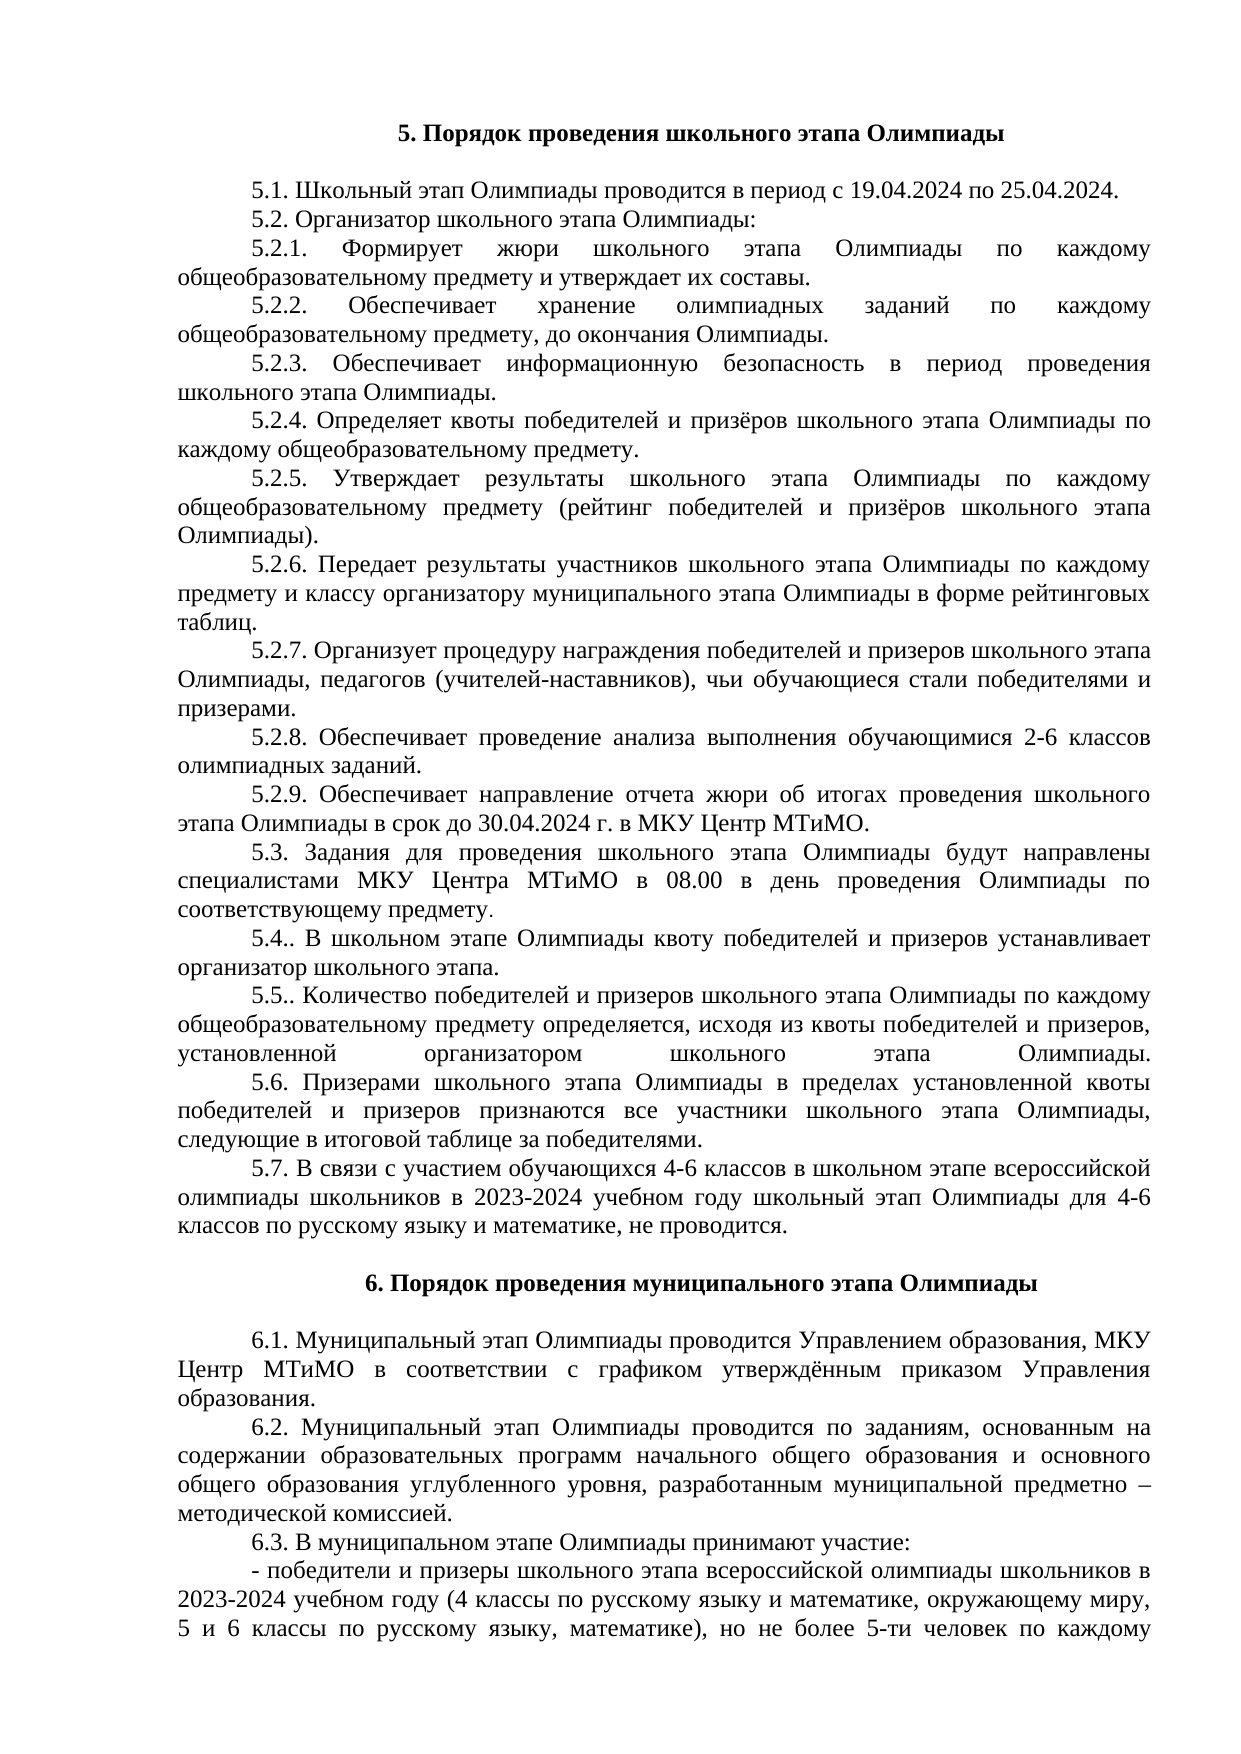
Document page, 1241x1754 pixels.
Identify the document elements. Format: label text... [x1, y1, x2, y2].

text 5. Порядок проведения школьного этапа Олимпиады [177, 118, 1152, 147]
text 5.2.8. Обеспечивает проведение анализа выполнения обучающимися 2-6 классов олимпиадных заданий. [177, 722, 1152, 779]
text 5.2.4. Определяет квоты победителей и призёров школьного этапа Олимпиады по каждому общеобразовательному предмету. [177, 406, 1152, 463]
text 5.4.. В школьном этапе Олимпиады квоту победителей и призеров устанавливает организатор школьного этапа. [177, 923, 1152, 981]
list 6.2. Муниципальный этап Олимпиады проводится по заданиям, основанным на содержании образовательных программ начального общего образования и основного общего образования углубленного уровня, разработанным муниципальной предметно – методической комиссией. [177, 1412, 1152, 1527]
text 6.1. Муниципальный этап Олимпиады проводится Управлением образования, МКУ Центр МТиМО в соответствии с графиком утверждённым приказом Управления образования. [177, 1326, 1152, 1412]
text 5.2.1. Формирует жюри школьного этапа Олимпиады по каждому общеобразовательному предмету и утверждает их составы. [177, 233, 1152, 291]
text 5.2. Организатор школьного этапа Олимпиады: [177, 204, 1152, 233]
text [177, 1556, 1152, 1642]
text 5.5.. Количество победителей и призеров школьного этапа Олимпиады по каждому общеобразовательному предмету определяется, исходя из квоты победителей и призеров, установленной организатором школьного этапа Олимпиады. 5.6. Призерами школьного этапа Олимпиады в пределах установленной квоты победителей и призеров признаются все участники школьного этапа Олимпиады, следующие в итоговой таблице за победителями. [177, 981, 1152, 1153]
text 6. Порядок проведения муниципального этапа Олимпиады [177, 1268, 1152, 1297]
text 5.2.6. Передает результаты участников школьного этапа Олимпиады по каждому предмету и классу организатору муниципального этапа Олимпиады в форме рейтинговых таблиц. [177, 549, 1152, 636]
text 5.2.9. Обеспечивает направление отчета жюри об итогах проведения школьного этапа Олимпиады в срок до 30.04.2024 г. в МКУ Центр МТиМО. [177, 779, 1152, 837]
text 5.2.2. Обеспечивает хранение олимпиадных заданий по каждому общеобразовательному предмету, до окончания Олимпиады. [177, 291, 1152, 348]
text 5.7. В связи с участием обучающихся 4-6 классов в школьном этапе всероссийской олимпиады школьников в 2023-2024 учебном году школьный этап Олимпиады для 4-6 классов по русскому языку и математике, не проводится. [177, 1153, 1152, 1239]
text 5.2.5. Утверждает результаты школьного этапа Олимпиады по каждому общеобразовательному предмету (рейтинг победителей и призёров школьного этапа Олимпиады). [177, 463, 1152, 549]
text 5.2.3. Обеспечивает информационную безопасность в период проведения школьного этапа Олимпиады. [177, 348, 1152, 406]
text 6.3. В муниципальном этапе Олимпиады принимают участие: [177, 1527, 1152, 1556]
text 5.2.7. Организует процедуру награждения победителей и призеров школьного этапа Олимпиады, педагогов (учителей-наставников), чьи обучающиеся стали победителями и призерами. [177, 636, 1152, 722]
text 5.1. Школьный этап Олимпиады проводится в период с 19.04.2024 по 25.04.2024. [177, 176, 1152, 204]
text 5.3. Задания для проведения школьного этапа Олимпиады будут направлены специалистами МКУ Центра МТиМО в 08.00 в день проведения Олимпиады по соответствующему предмету. [177, 837, 1152, 923]
